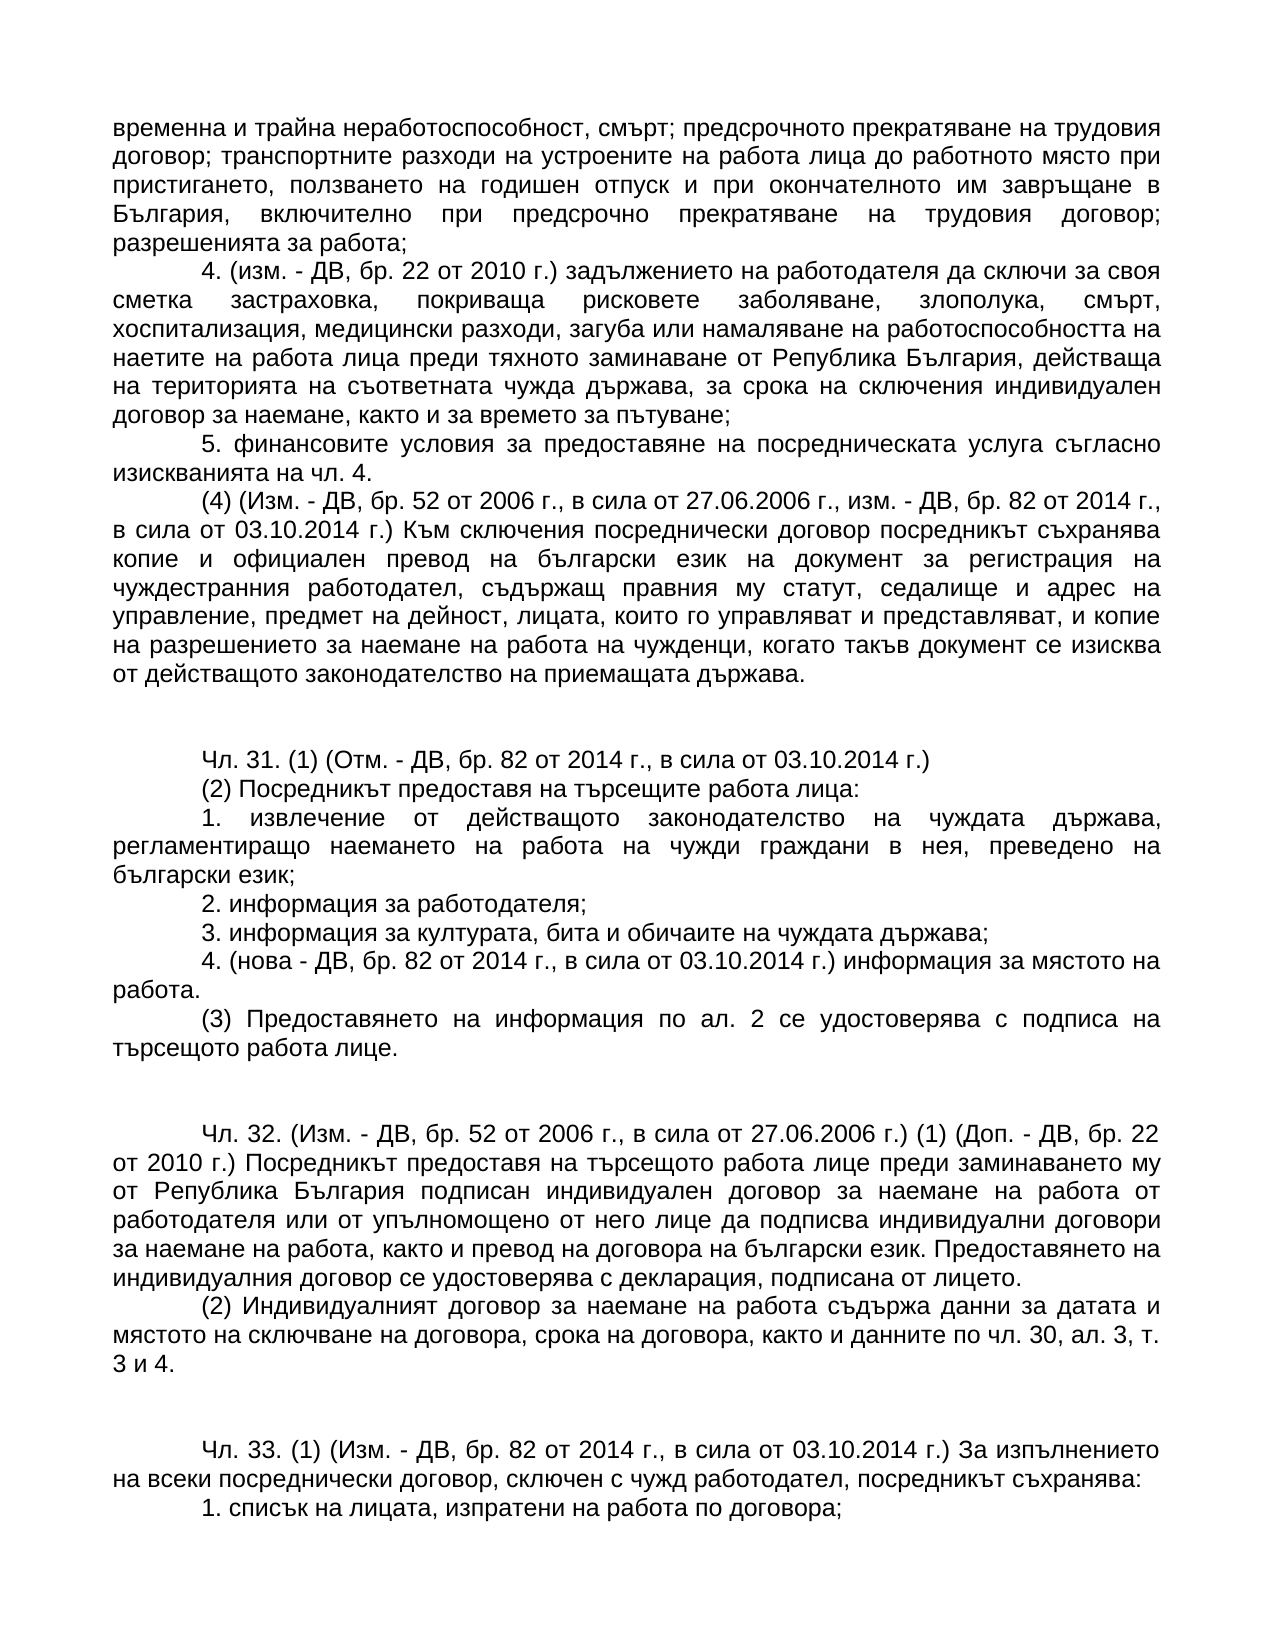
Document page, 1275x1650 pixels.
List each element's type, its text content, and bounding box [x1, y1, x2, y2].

text (2) Индивидуалният договор за наемане на работа съдържа данни за датата и мястото на сключване на договора, срока на договора, както и данните по чл. 30, ал. 3, т. 3 и 4. [112, 1291, 1162, 1377]
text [112, 112, 1162, 256]
text 2. информация за работодателя; [112, 889, 1162, 917]
text (2) Посредникът предоставя на търсещите работа лица: [112, 774, 1162, 802]
text 4. (нова - ДВ, бр. 82 от 2014 г., в сила от 03.10.2014 г.) информация за мястото на работа. [112, 946, 1162, 1004]
text (3) Предоставянето на информация по ал. 2 се удостоверява с подписа на търсещото работа лице. [112, 1004, 1162, 1061]
text 1. списък на лицата, изпратени на работа по договора; [112, 1492, 1162, 1521]
text 3. информация за културата, бита и обичаите на чуждата държава; [112, 917, 1162, 946]
text Чл. 33. (1) (Изм. - ДВ, бр. 82 от 2014 г., в сила от 03.10.2014 г.) За изпълнението на всеки посреднически договор, сключен с чужд работодател, посредникът съхранява: [112, 1435, 1162, 1492]
text Чл. 31. (1) (Отм. - ДВ, бр. 82 от 2014 г., в сила от 03.10.2014 г.) [112, 745, 1162, 774]
text 4. (изм. - ДВ, бр. 22 от 2010 г.) задължението на работодателя да сключи за своя сметка застраховка, покриваща рисковете заболяване, злополука, смърт, хоспитализация, медицински разходи, загуба или намаляване на работоспособността на наетите на работа лица преди тяхното заминаване от Република България, действаща на територията на съответната чужда държава, за срока на сключения индивидуален договор за наемане, както и за времето за пътуване; [112, 256, 1162, 429]
text 1. извлечение от действащото законодателство на чуждата държава, регламентиращо наемането на работа на чужди граждани в нея, преведено на български език; [112, 802, 1162, 889]
text (4) (Изм. - ДВ, бр. 52 от 2006 г., в сила от 27.06.2006 г., изм. - ДВ, бр. 82 от 2014 г., в сила от 03.10.2014 г.) Към сключения посреднически договор посредникът съхранява копие и официален превод на български език на документ за регистрация на чуждестранния работодател, съдържащ правния му статут, седалище и адрес на управление, предмет на дейност, лицата, които го управляват и представляват, и копие на разрешението за наемане на работа на чужденци, когато такъв документ се изисква от действащото законодателство на приемащата държава. [112, 486, 1162, 687]
text Чл. 32. (Изм. - ДВ, бр. 52 от 2006 г., в сила от 27.06.2006 г.) (1) (Доп. - ДВ, бр. 22 от 2010 г.) Посредникът предоставя на търсещото работа лице преди заминаването му от Република България подписан индивидуален договор за наемане на работа от работодателя или от упълномощено от него лице да подписва индивидуални договори за наемане на работа, както и превод на договора на български език. Предоставянето на индивидуалния договор се удостоверява с декларация, подписана от лицето. [112, 1119, 1162, 1291]
text 5. финансовите условия за предоставяне на посредническата услуга съгласно изискванията на чл. 4. [112, 429, 1162, 486]
